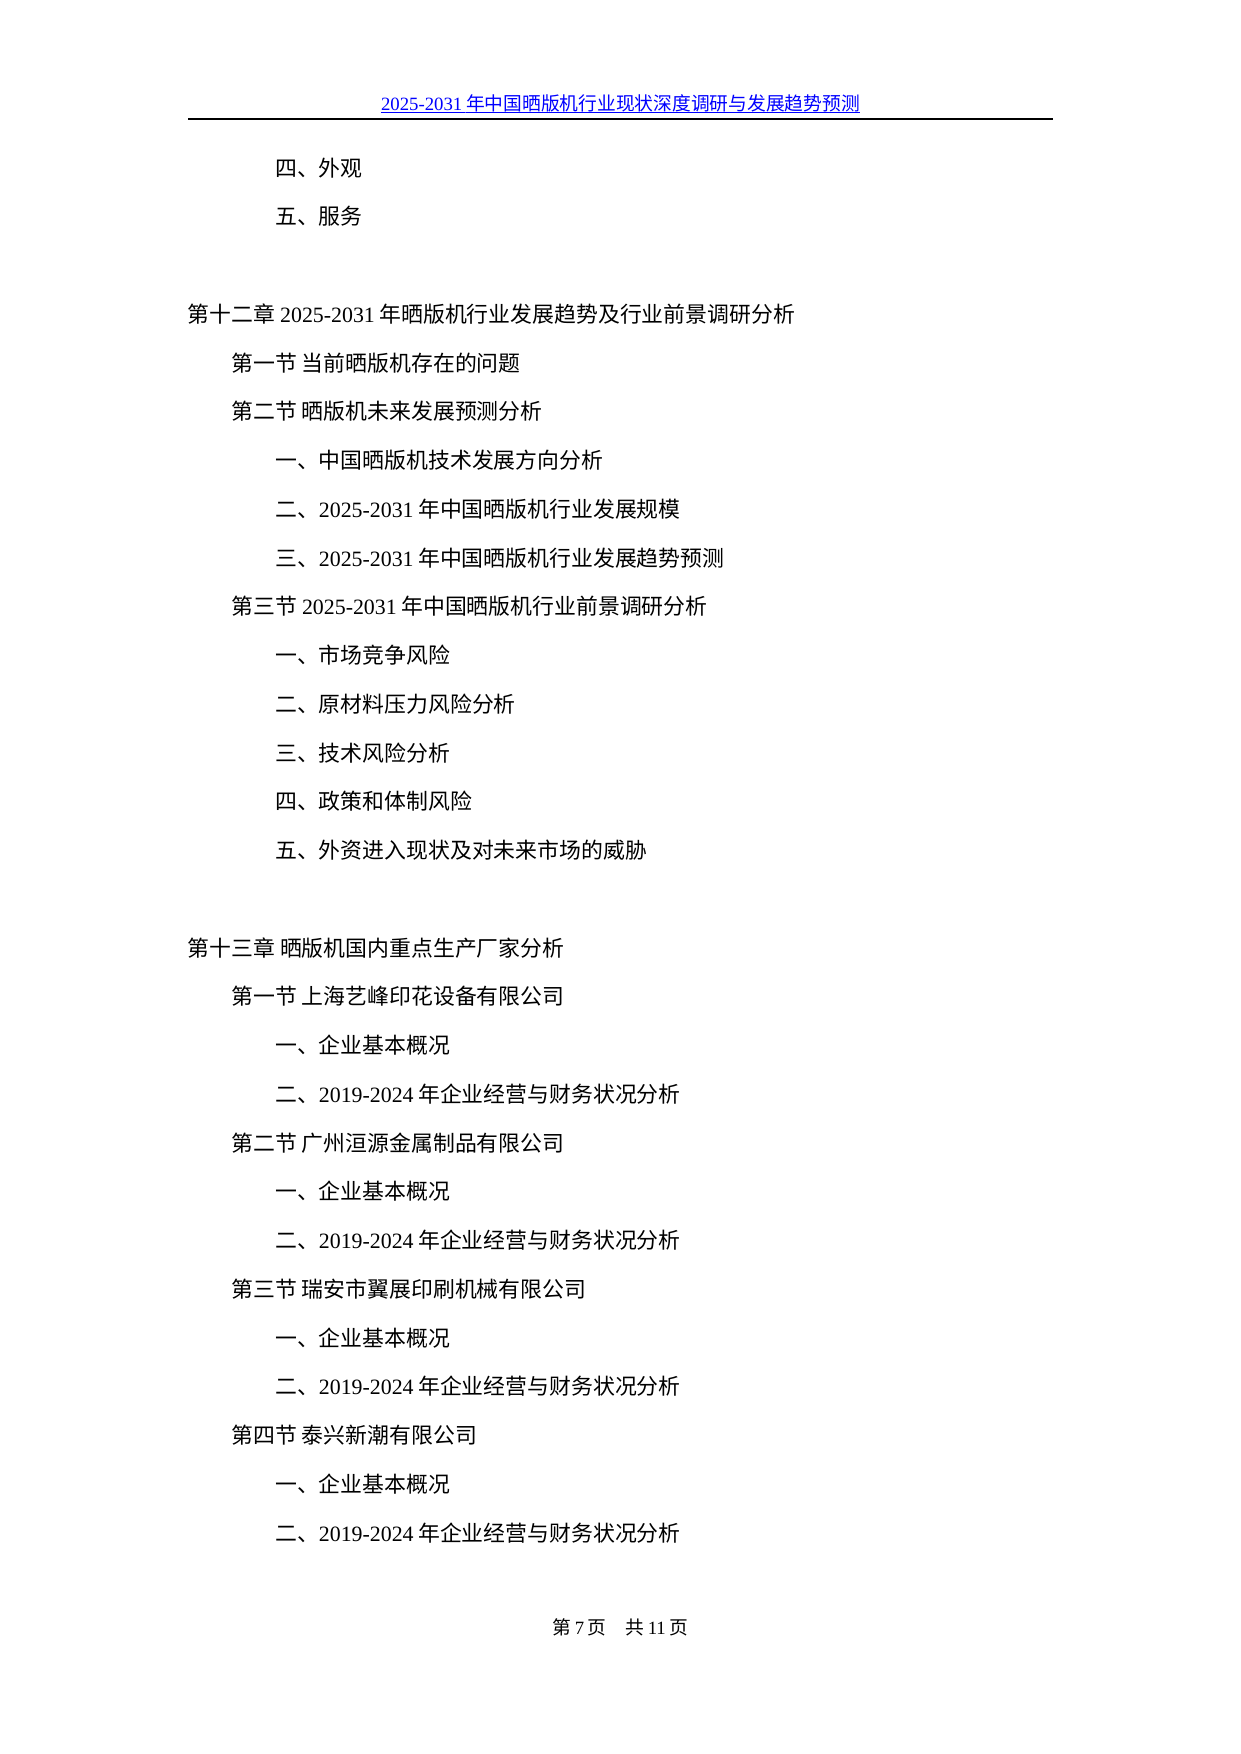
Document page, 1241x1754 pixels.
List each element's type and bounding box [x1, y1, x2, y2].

text [187, 150, 1053, 1548]
